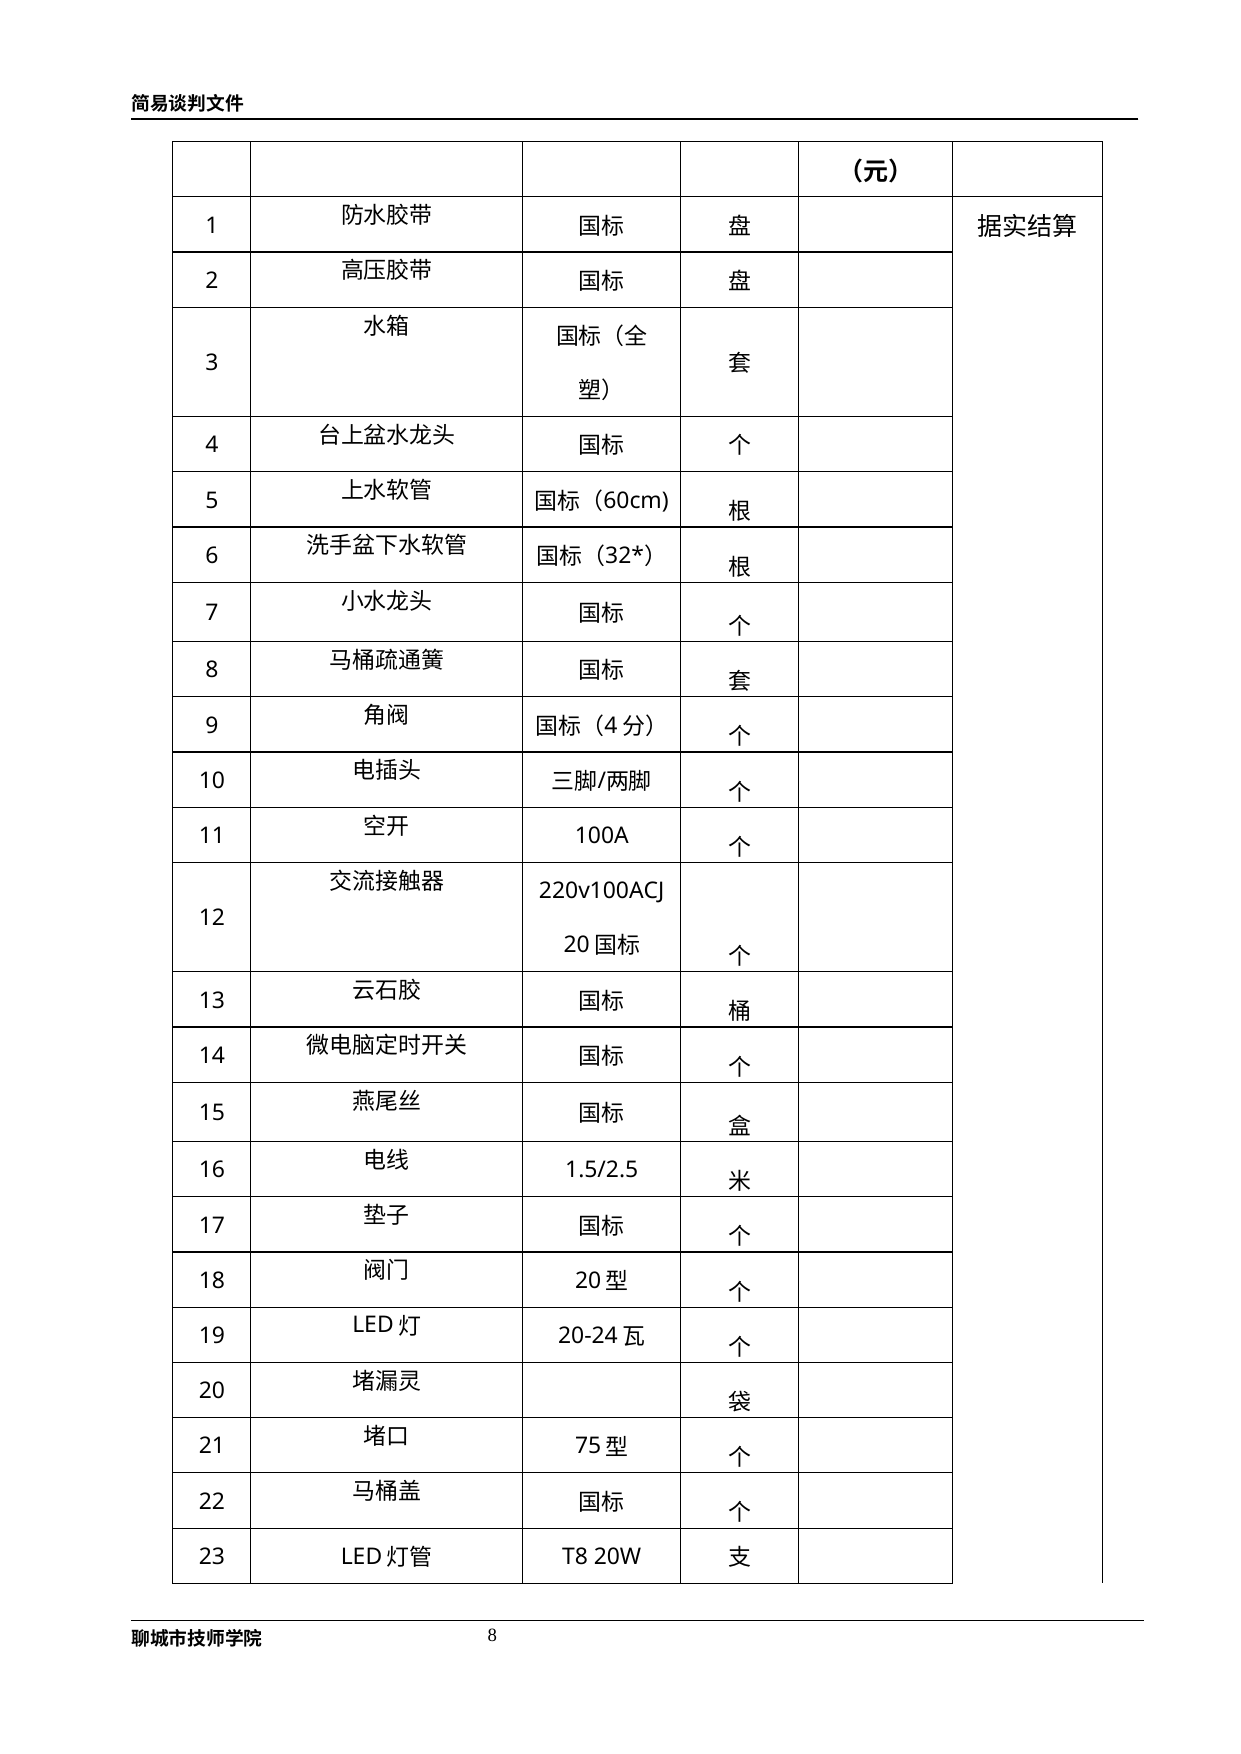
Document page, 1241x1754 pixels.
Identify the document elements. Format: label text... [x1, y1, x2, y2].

table_cell 国标（60cm) [523, 472, 680, 526]
table_cell [799, 972, 952, 1026]
table_cell 据实结算 [953, 197, 1102, 1583]
table_cell 20-24瓦 [523, 1308, 680, 1362]
table_cell 19 [173, 1308, 250, 1362]
table_cell 100A [523, 808, 680, 862]
table_cell 1 [173, 197, 250, 251]
table_header 预算单价（元） [799, 142, 952, 196]
table_cell 堵口 [251, 1418, 522, 1472]
table_cell LED灯管 [251, 1529, 522, 1583]
table_cell 国标 [523, 1197, 680, 1251]
table_cell [799, 417, 952, 471]
table_cell 9 [173, 697, 250, 751]
table_cell 台上盆水龙头 [251, 417, 522, 471]
table_cell 11 [173, 808, 250, 862]
table_cell 个 [681, 417, 798, 471]
table_header 名称 [251, 142, 522, 196]
table_cell 交流接触器 [251, 863, 522, 971]
table_cell [523, 1363, 680, 1417]
table_cell T8 20W 6500K [523, 1529, 680, 1583]
table_cell 国标 [523, 972, 680, 1026]
table_cell 4 [173, 417, 250, 471]
table_cell 16 [173, 1142, 250, 1196]
table_cell 6 [173, 528, 250, 582]
table_cell [799, 808, 952, 862]
table_cell 盘 [681, 197, 798, 251]
table_cell 国标 [523, 1473, 680, 1527]
table_cell 5 [173, 472, 250, 526]
table_cell 17 [173, 1197, 250, 1251]
table_cell [799, 753, 952, 807]
table_cell 个 [681, 753, 798, 807]
table_cell 个 [681, 1028, 798, 1082]
table_cell 垫子 [251, 1197, 522, 1251]
table_header 单位 [681, 142, 798, 196]
table_cell 国标（4分） [523, 697, 680, 751]
table_cell 22 [173, 1473, 250, 1527]
table_cell [799, 1197, 952, 1251]
table_cell 云石胶 [251, 972, 522, 1026]
table_cell 个 [681, 1473, 798, 1527]
table_cell 13 [173, 972, 250, 1026]
table_cell 防水胶带 [251, 197, 522, 251]
table_cell 75型 [523, 1418, 680, 1472]
table_cell 国标 [523, 197, 680, 251]
table_cell 国标（32*） [523, 528, 680, 582]
table_cell 10 [173, 753, 250, 807]
table_cell 套 [681, 642, 798, 696]
table_cell [799, 1418, 952, 1472]
table_cell [799, 583, 952, 641]
table_cell [799, 1308, 952, 1362]
table_cell 个 [681, 1253, 798, 1307]
table_cell 马桶盖 [251, 1473, 522, 1527]
table_cell 220v100ACJ20国标 [523, 863, 680, 971]
table_header 型号规格 [523, 142, 680, 196]
table_cell 根 [681, 528, 798, 582]
table_cell 个 [681, 1418, 798, 1472]
table_cell [799, 863, 952, 971]
table_cell 个 [681, 583, 798, 641]
table_cell 马桶疏通簧 [251, 642, 522, 696]
table_cell 国标（全塑） [523, 308, 680, 416]
table_cell 根 [681, 472, 798, 526]
table_cell 微电脑定时开关 [251, 1028, 522, 1082]
table_cell 23 [173, 1529, 250, 1583]
table_cell 国标 [523, 1083, 680, 1141]
table_cell 12 [173, 863, 250, 971]
table_cell 14 [173, 1028, 250, 1082]
table_cell 21 [173, 1418, 250, 1472]
table_cell 国标 [523, 1028, 680, 1082]
table_cell 盒 [681, 1083, 798, 1141]
table_cell 20 [173, 1363, 250, 1417]
table_cell [799, 1028, 952, 1082]
table_cell 三脚/两脚 [523, 753, 680, 807]
table_cell 8 [173, 642, 250, 696]
table_cell 个 [681, 863, 798, 971]
table_cell 空开 [251, 808, 522, 862]
table_header 备注 [953, 142, 1102, 196]
table_cell 桶 [681, 972, 798, 1026]
table_cell 盘 [681, 253, 798, 307]
table_cell 水箱 [251, 308, 522, 416]
table_cell 燕尾丝 [251, 1083, 522, 1141]
table_cell 角阀 [251, 697, 522, 751]
table_cell 20型 [523, 1253, 680, 1307]
table_cell [799, 642, 952, 696]
table_cell [799, 528, 952, 582]
table_cell 电插头 [251, 753, 522, 807]
table_cell 上水软管 [251, 472, 522, 526]
table_cell [799, 253, 952, 307]
table_cell [799, 1083, 952, 1141]
table_cell [799, 1529, 952, 1583]
table_cell [799, 1253, 952, 1307]
table_cell [799, 308, 952, 416]
table_cell 18 [173, 1253, 250, 1307]
table_cell 电线 [251, 1142, 522, 1196]
table_cell [799, 1142, 952, 1196]
table_cell [799, 1363, 952, 1417]
table_cell 3 [173, 308, 250, 416]
table_cell 15 [173, 1083, 250, 1141]
table_cell [799, 697, 952, 751]
table_cell 套 [681, 308, 798, 416]
table_cell 个 [681, 1197, 798, 1251]
table_cell 国标 [523, 583, 680, 641]
table_cell 袋 [681, 1363, 798, 1417]
table_cell 个 [681, 697, 798, 751]
table_cell 7 [173, 583, 250, 641]
table_cell 小水龙头 [251, 583, 522, 641]
table_cell 2 [173, 253, 250, 307]
table_cell [799, 197, 952, 251]
table_header 序号 [173, 142, 250, 196]
table_cell 个 [681, 1308, 798, 1362]
table_cell 堵漏灵 [251, 1363, 522, 1417]
table_cell 洗手盆下水软管 [251, 528, 522, 582]
table_cell 支 [681, 1529, 798, 1583]
table_cell 国标 [523, 642, 680, 696]
table_cell 米 [681, 1142, 798, 1196]
table_cell LED灯 [251, 1308, 522, 1362]
table_cell 1.5/2.5 [523, 1142, 680, 1196]
table_cell 阀门 [251, 1253, 522, 1307]
table_cell 国标 [523, 417, 680, 471]
table_cell 高压胶带 [251, 253, 522, 307]
table_cell [799, 472, 952, 526]
table_cell 国标 [523, 253, 680, 307]
table_cell [799, 1473, 952, 1527]
table_cell 个 [681, 808, 798, 862]
